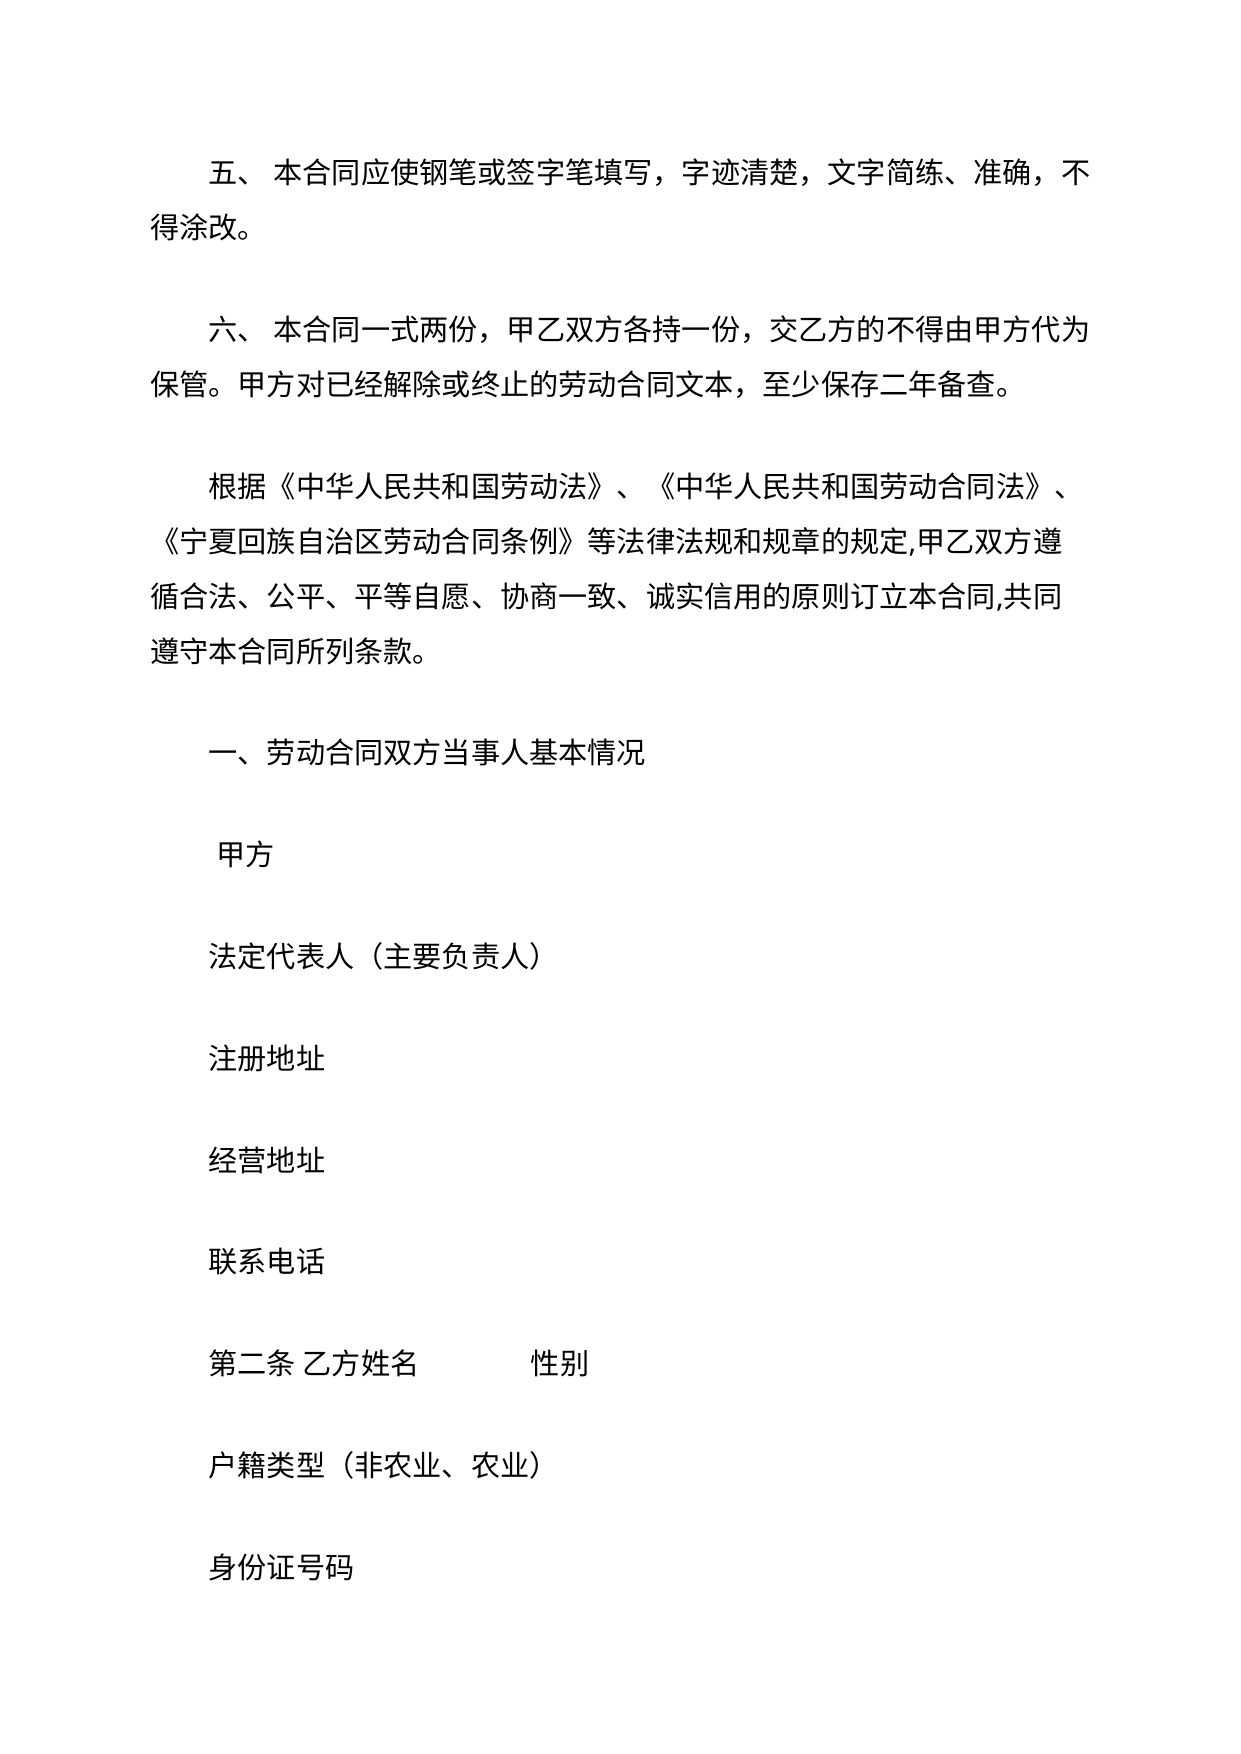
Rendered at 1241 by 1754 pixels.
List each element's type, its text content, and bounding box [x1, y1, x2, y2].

text 经营地址 [150, 1137, 1090, 1179]
text 根据《中华人民共和国劳动法》、《中华人民共和国劳动合同法》、《宁夏回族自治区劳动合同条例》等法律法规和规章的规定,甲乙双方遵循合法、公平、平等自愿、协商一致、诚实信用的原则订立本合同,共同遵守本合同所列条款。 [150, 463, 1090, 671]
text 五、 本合同应使钢笔或签字笔填写，字迹清楚，文字简练、准确，不得涂改。 [150, 150, 1090, 247]
text 六、 本合同一式两份，甲乙双方各持一份，交乙方的不得由甲方代为保管。甲方对已经解除或终止的劳动合同文本，至少保存二年备查。 [150, 307, 1090, 404]
text 甲方 [150, 832, 1090, 874]
text 注册地址 [150, 1036, 1090, 1078]
text 法定代表人（主要负责人） [150, 934, 1090, 976]
text 第二条 乙方姓名 性别 [150, 1341, 1090, 1383]
text 户籍类型（非农业、农业） [150, 1443, 1090, 1485]
text 一、劳动合同双方当事人基本情况 [150, 730, 1090, 772]
text 联系电话 [150, 1239, 1090, 1281]
text 身份证号码 [150, 1544, 1090, 1587]
